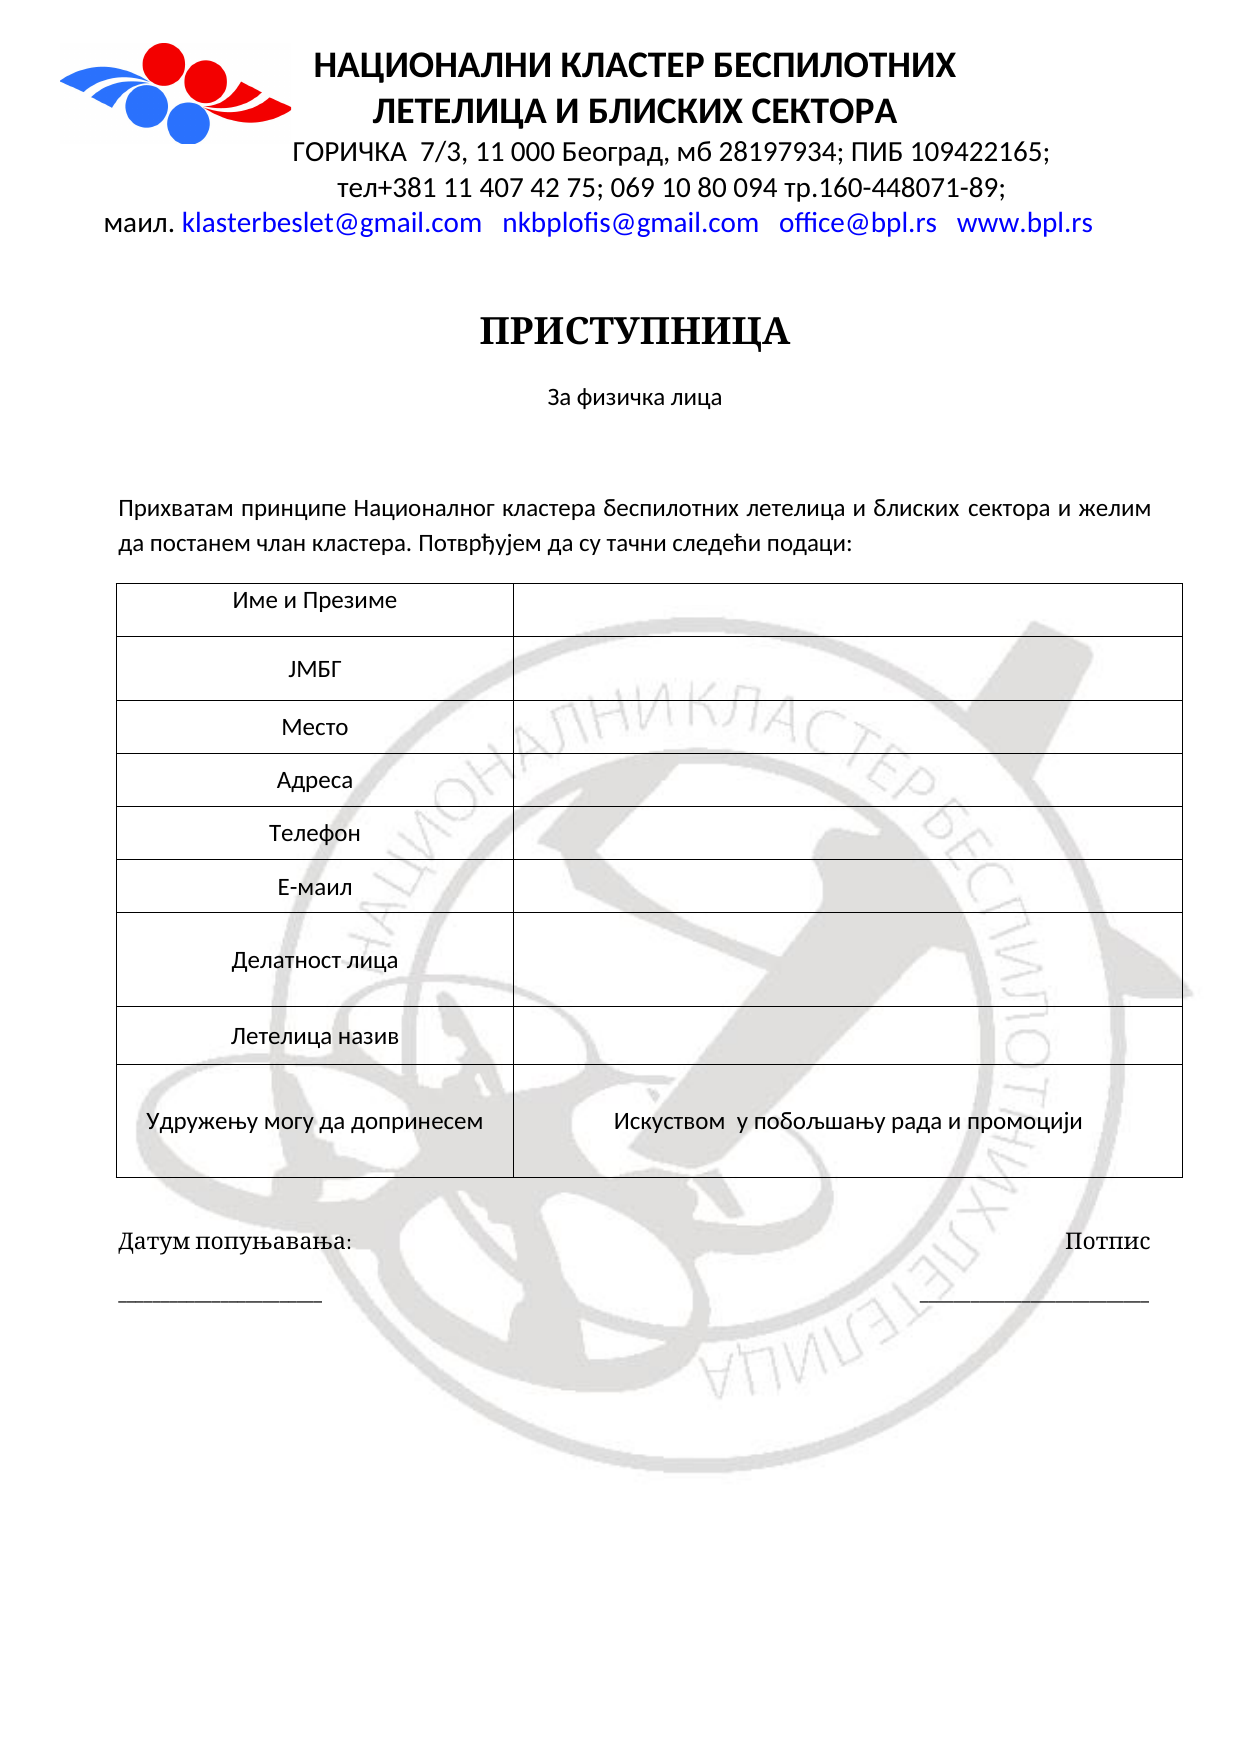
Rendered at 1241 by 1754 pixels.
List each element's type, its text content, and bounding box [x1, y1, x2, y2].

table_cell Летелица назив [117, 1007, 513, 1063]
table_cell ЈМБГ [117, 637, 513, 700]
table_header Име и Презиме [117, 584, 513, 636]
table_cell Удружењу могу да допринесем [117, 1065, 513, 1177]
text ________________________ ___________________________ [118, 1280, 1152, 1306]
table_cell Место [117, 701, 513, 753]
table_cell [514, 807, 1182, 859]
table_cell [514, 637, 1182, 700]
table_cell [514, 913, 1182, 1006]
text За физичка лица [118, 381, 1152, 411]
table_cell Е-маил [117, 860, 513, 912]
text Прихватам принципе Националног кластера беспилотних летелица и блиских сектора и желим да постанем члан кластера. Потврђујем да су тачни следећи подаци: [118, 492, 1152, 558]
table_cell Делатност лица [117, 913, 513, 1006]
table_cell [514, 754, 1182, 806]
text ПРИСТУПНИЦА [118, 310, 1152, 353]
picture [60, 43, 291, 144]
table_cell Телефон [117, 807, 513, 859]
table_cell Адреса [117, 754, 513, 806]
table_header [514, 584, 1182, 636]
table_cell [514, 860, 1182, 912]
text Датум попуњавања: Потпис [118, 1229, 1152, 1255]
table_cell [514, 1007, 1182, 1063]
table_cell [514, 701, 1182, 753]
table_cell Искуством у побољшању рада и промоцији [514, 1065, 1182, 1177]
picture [122, 605, 1204, 1486]
